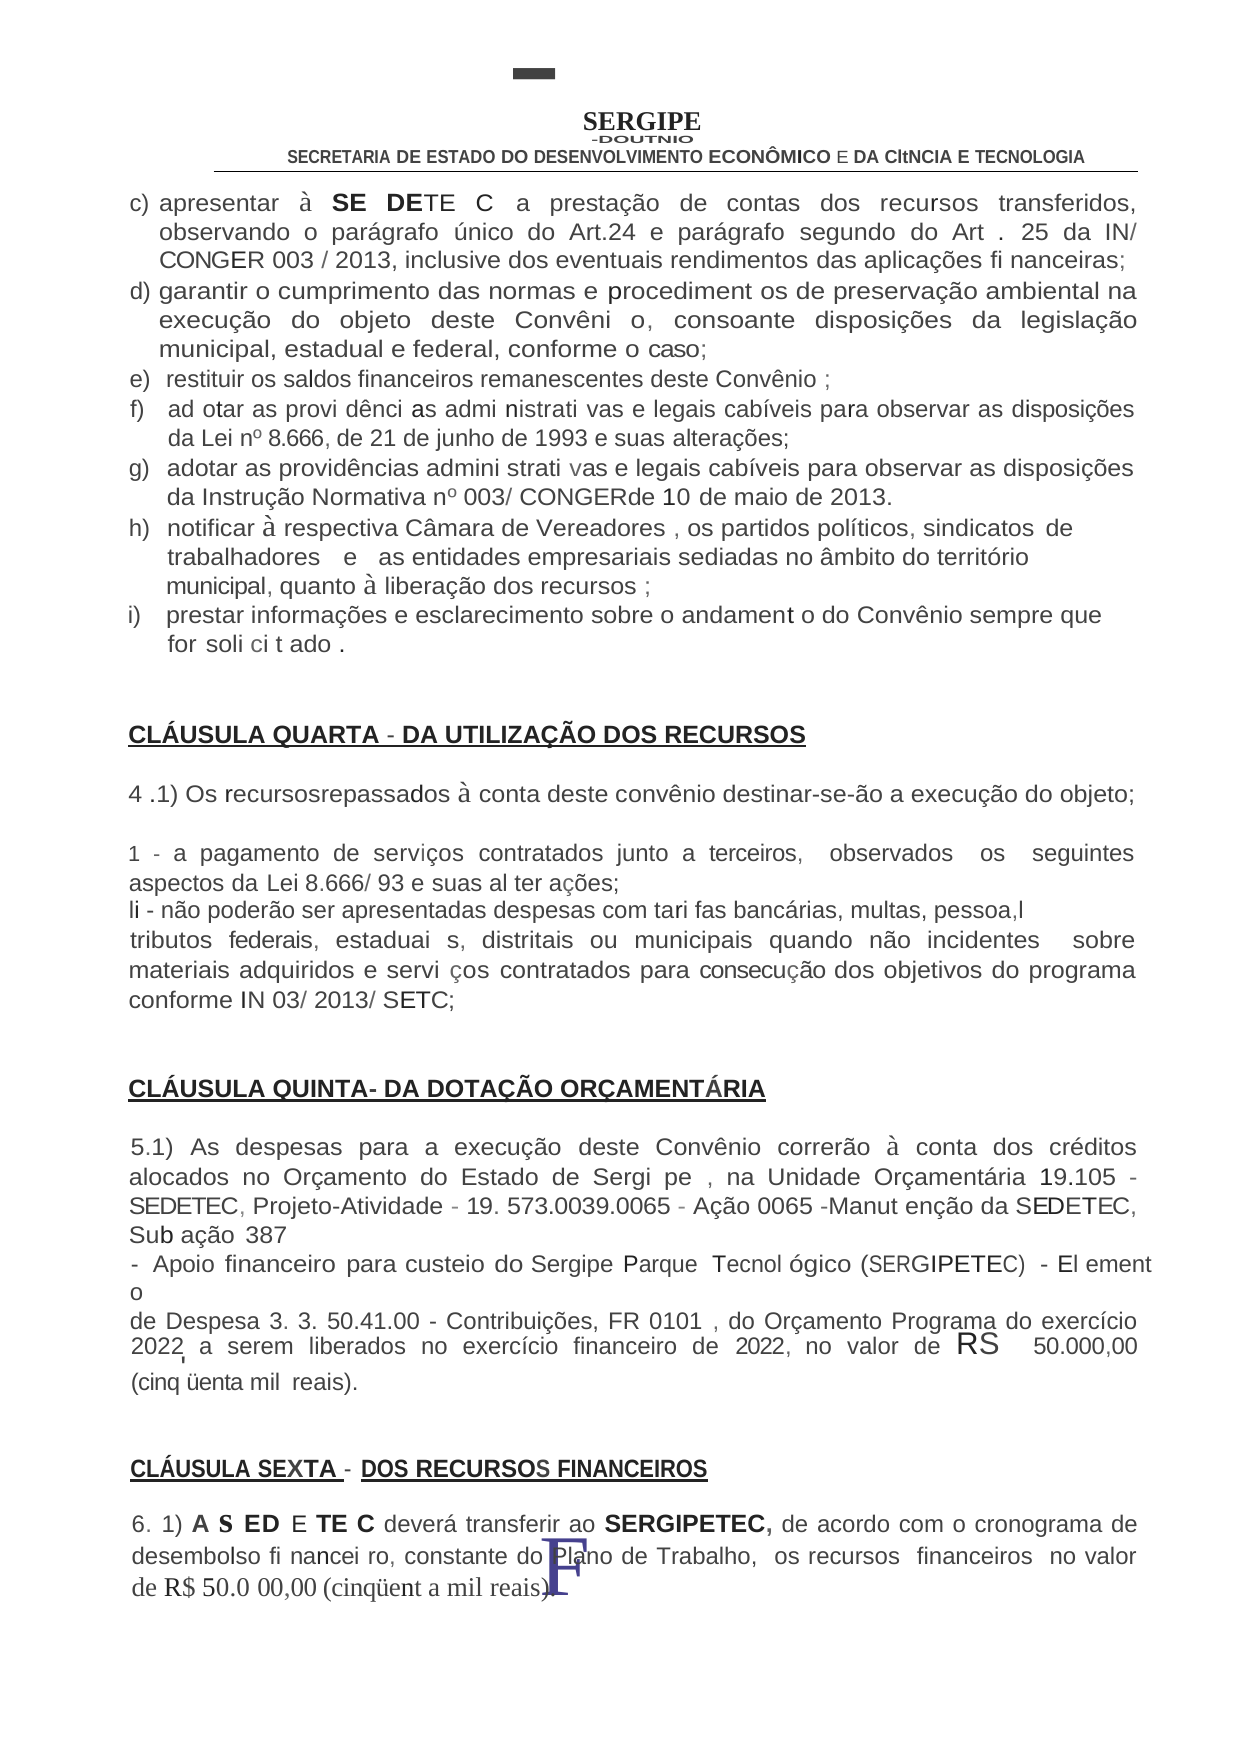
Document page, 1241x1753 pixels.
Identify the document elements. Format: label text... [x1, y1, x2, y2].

text SERGIPE [564, 107, 720, 136]
text 1 - a pagamento de serviços contratados junto a terceiros, observados os seguintes aspectos da Lei 8.666/ 93 e suas al ter ações; [128, 839, 1135, 896]
text SECRETARIA DE ESTADO DO DESENVOLVIMENTO ECONÔMICO E DA CltNCIA E TECNOLOGIA [287, 146, 1153, 168]
subtitle CLÁUSULA SEXTA - DOS RECURSOS FINANCEIROS [130, 1454, 1153, 1483]
text 4 .1) Os recursosrepassados à conta deste convênio destinar-se-ão a execução do objeto; [128, 775, 1153, 808]
text - Apoio financeiro para custeio do Sergipe Parque Tecnol ógico (SERGIPETEC) - El ement o [129, 1250, 1153, 1305]
text 5.1) As despesas para a execução deste Convênio correrão à conta dos créditos alocados no Orçamento do Estado de Sergi pe , na Unidade Orçamentária 19.105 - SEDETEC, Projeto-Atividade - 19. 573.0039.0065 - Ação 0065 -Manut enção da SEDETEC, Sub ação 387 [129, 1129, 1137, 1249]
list garantir o cumprimento das normas e procediment os de preservação ambiental na execução do objeto deste Convêni o, consoante disposições da legislação municipal, estadual e federal, conforme o caso; [129, 277, 1138, 362]
text trabalhadores e as entidades empresariais sediadas no âmbito do território municipal, quanto à liberação dos recursos ; [166, 545, 1131, 600]
text tributos federais, estaduai s, distritais ou municipais quando não incidentes sobre materiais adquiridos e servi ços contratados para consecução dos objetivos do programa conforme IN 03/ 2013/ SETC; [128, 926, 1136, 1014]
list prestar informações e esclarecimento sobre o andament o do Convênio sempre que for soli ci t ado . [128, 601, 1137, 658]
subtitle CLÁUSULA QUARTA - DA UTILIZAÇÃO DOS RECURSOS [128, 720, 1153, 748]
subtitle CLÁUSULA QUINTA- DA DOTAÇÃO ORÇAMENTÁRIA [128, 1074, 1153, 1103]
list adotar as providências admini strati vas e legais cabíveis para observar as disposições da Instrução Normativa nº 003/ CONGERde 10 de maio de 2013. [128, 454, 1134, 511]
list ad otar as provi dênci as admi nistrati vas e legais cabíveis para observar as disposições da Lei nº 8.666, de 21 de junho de 1993 e suas alterações; [130, 395, 1134, 451]
text 6. 1) A s ED E TE C deverá transferir ao SERGIPETEC, de acordo com o cronograma de desembolso fi nancei ro, constante do Plano de Trabalho, os recursos financeiros no valor de R$ 50.0 00,00 (cinqüent a mil reais). [131, 1498, 1138, 1602]
list notificar à respectiva Câmara de Vereadores , os partidos políticos, sindicatos de [129, 512, 1153, 542]
list restituir os saldos financeiros remanescentes deste Convênio ; [129, 365, 1153, 392]
text li - não poderão ser apresentadas despesas com tari fas bancárias, multas, pessoa,l [129, 898, 1153, 924]
text de Despesa 3. 3. 50.41.00 - Contribuições, FR 0101 , do Orçamento Programa do exercício 2022 a serem liberados no exercício financeiro de 2022, no valor de RS 50.000,00 (cinq'üenta mil reais). [129, 1313, 1138, 1397]
list apresentar à SE DETE C a prestação de contas dos recursos transferidos, observando o parágrafo único do Art.24 e parágrafo segundo do Art . 25 da IN/ CONGER 003 / 2013, inclusive dos eventuais rendimentos das aplicações fi nanceiras; [129, 185, 1137, 274]
